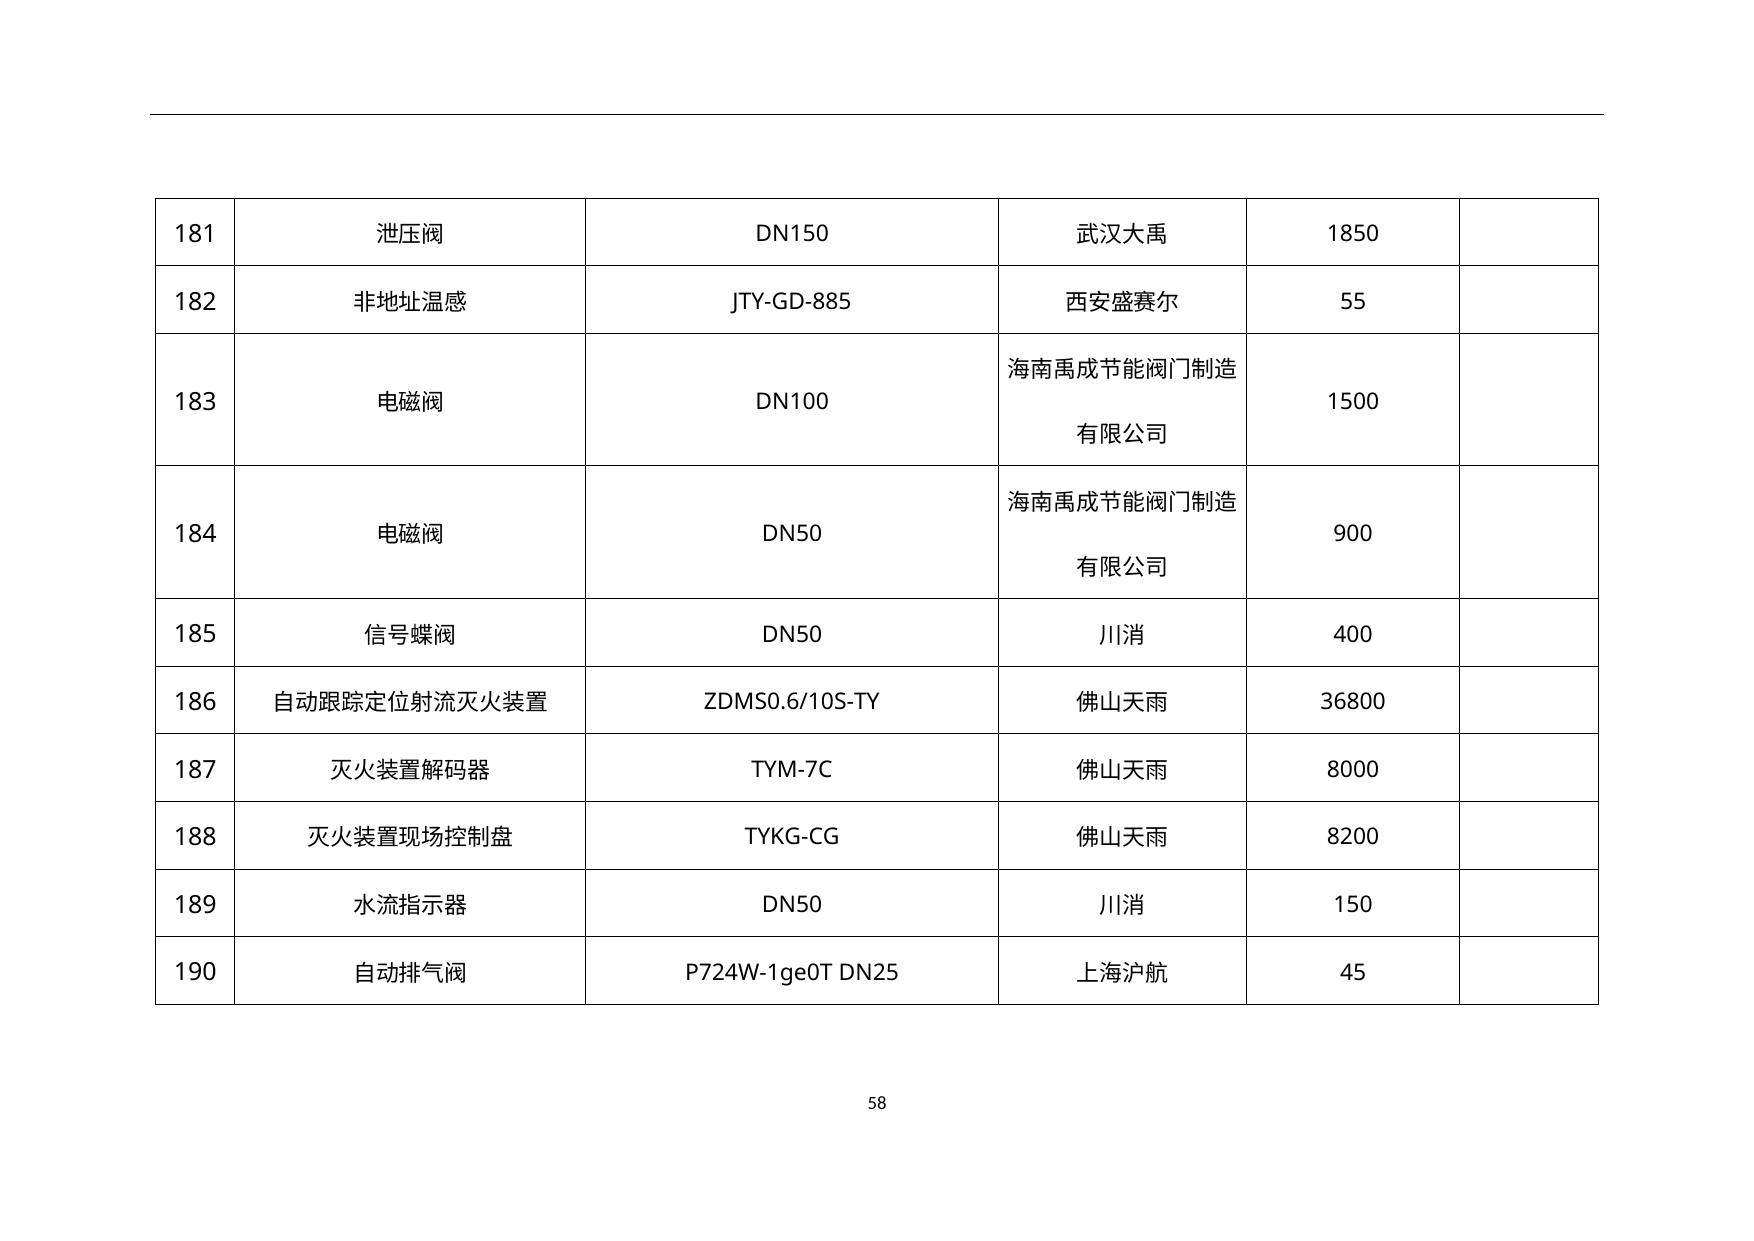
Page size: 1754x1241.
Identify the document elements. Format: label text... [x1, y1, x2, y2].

table_cell [1460, 870, 1598, 936]
table_cell 185 [156, 599, 234, 666]
table_cell DN50 [586, 599, 998, 666]
table_cell 上海沪航 [999, 937, 1246, 1004]
table_cell [1460, 266, 1598, 333]
table_cell DN100 [586, 334, 998, 465]
table_cell 55 [1247, 266, 1459, 333]
table_cell [1460, 667, 1598, 733]
table_cell 海南禹成节能阀门制造有限公司 [999, 466, 1246, 598]
table_cell [1460, 734, 1598, 801]
table_cell 150 [1247, 870, 1459, 936]
table_cell 186 [156, 667, 234, 733]
table_cell 灭火装置现场控制盘 [235, 802, 585, 868]
table_cell TYM-7C [586, 734, 998, 801]
table_cell 187 [156, 734, 234, 801]
table_cell 佛山天雨 [999, 734, 1246, 801]
table_cell 川消 [999, 870, 1246, 936]
table_cell 川消 [999, 599, 1246, 666]
table_cell 海南禹成节能阀门制造有限公司 [999, 334, 1246, 465]
table_cell 佛山天雨 [999, 802, 1246, 868]
table_cell 佛山天雨 [999, 667, 1246, 733]
table_cell 190 [156, 937, 234, 1004]
table_cell 武汉大禹 [999, 199, 1246, 265]
table_cell [1460, 599, 1598, 666]
table_cell DN50 [586, 870, 998, 936]
table_cell ZDMS0.6/10S-TY [586, 667, 998, 733]
table_cell 水流指示器 [235, 870, 585, 936]
table_cell 900 [1247, 466, 1459, 598]
table_cell 181 [156, 199, 234, 265]
table_cell P724W-1ge0T DN25 [586, 937, 998, 1004]
table_cell DN150 [586, 199, 998, 265]
table_cell [1460, 466, 1598, 598]
table_cell 189 [156, 870, 234, 936]
table_cell 1500 [1247, 334, 1459, 465]
table_cell JTY-GD-885 [586, 266, 998, 333]
table_cell 信号蝶阀 [235, 599, 585, 666]
table_cell 1850 [1247, 199, 1459, 265]
table_cell 西安盛赛尔 [999, 266, 1246, 333]
table_cell TYKG-CG [586, 802, 998, 868]
table_cell 183 [156, 334, 234, 465]
table_cell 182 [156, 266, 234, 333]
table_cell [1460, 199, 1598, 265]
table_cell 36800 [1247, 667, 1459, 733]
table_cell 自动排气阀 [235, 937, 585, 1004]
table_cell 8200 [1247, 802, 1459, 868]
table_cell 灭火装置解码器 [235, 734, 585, 801]
table_cell 8000 [1247, 734, 1459, 801]
table_cell DN50 [586, 466, 998, 598]
table_cell [1460, 334, 1598, 465]
table_cell 45 [1247, 937, 1459, 1004]
table_cell 184 [156, 466, 234, 598]
table_cell [1460, 937, 1598, 1004]
table_cell [1460, 802, 1598, 868]
table_cell 188 [156, 802, 234, 868]
table_cell 泄压阀 [235, 199, 585, 265]
table_cell 电磁阀 [235, 466, 585, 598]
table_cell 自动跟踪定位射流灭火装置 [235, 667, 585, 733]
table_cell 非地址温感 [235, 266, 585, 333]
table_cell 400 [1247, 599, 1459, 666]
table_cell 电磁阀 [235, 334, 585, 465]
